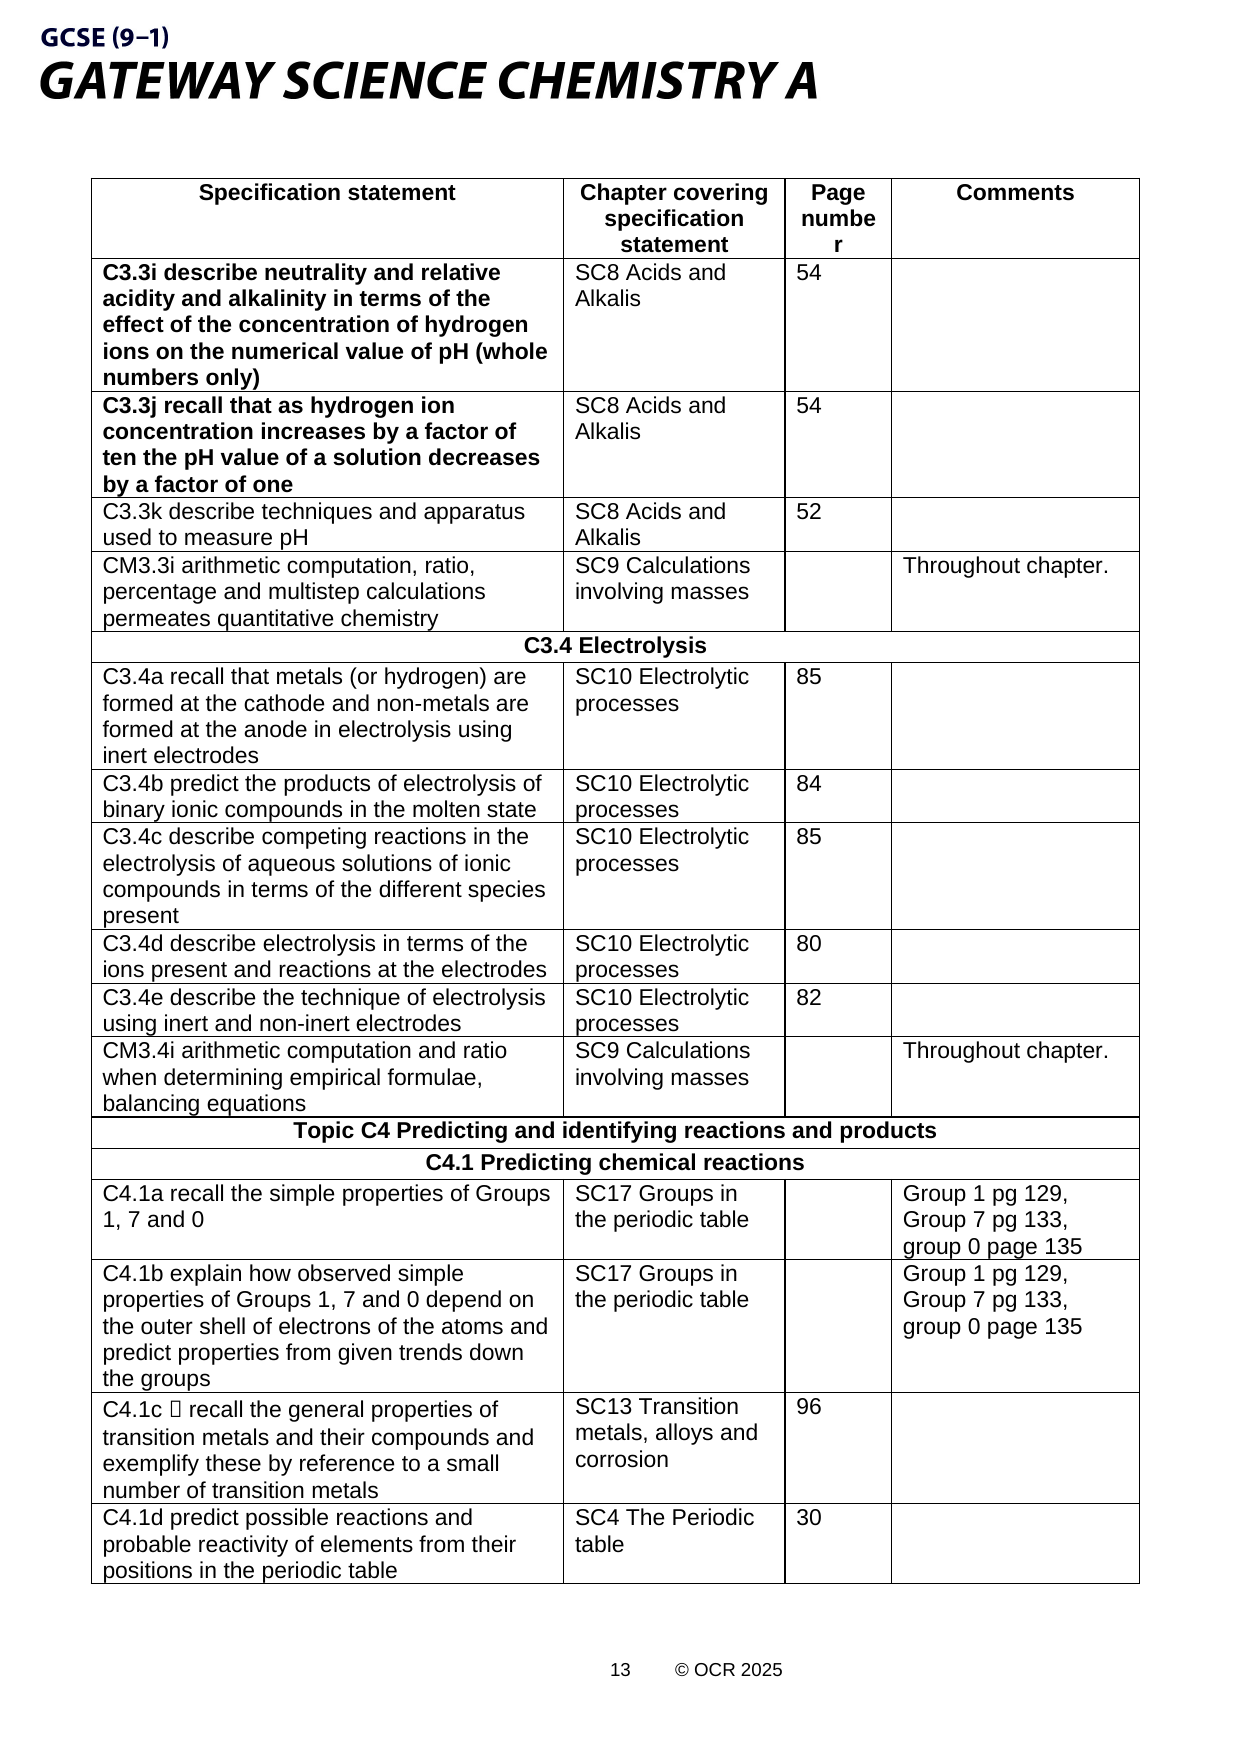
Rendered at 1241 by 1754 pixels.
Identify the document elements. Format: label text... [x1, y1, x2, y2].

table_cell [892, 259, 1139, 391]
table_cell SC9 Calculations involving masses [564, 1037, 784, 1116]
table_cell [786, 1260, 891, 1392]
table_cell SC17 Groups in the periodic table [564, 1260, 784, 1392]
table_cell C4.1b explain how observed simple properties of Groups 1, 7 and 0 depend on the outer shell of electrons of the atoms and predict properties from given trends down the groups [92, 1260, 563, 1392]
table_cell SC10 Electrolytic processes [564, 930, 784, 982]
table_cell C4.1 Predicting chemical reactions [92, 1149, 1139, 1179]
table_cell SC10 Electrolytic processes [564, 984, 784, 1036]
table_cell Topic C4 Predicting and identifying reactions and products [92, 1118, 1139, 1148]
table_cell Throughout chapter. [892, 552, 1139, 631]
table_cell Throughout chapter. [892, 1037, 1139, 1116]
table_cell C3.4b predict the products of electrolysis of binary ionic compounds in the molten state [92, 770, 563, 822]
table_cell C4.1a recall the simple properties of Groups 1, 7 and 0 [92, 1180, 563, 1259]
table_cell SC8 Acids and Alkalis [564, 498, 784, 551]
table_cell 80 [786, 930, 891, 982]
table_cell SC10 Electrolytic processes [564, 770, 784, 822]
table_header Specification statement [92, 179, 563, 258]
table_cell [892, 392, 1139, 497]
table_cell [786, 1037, 891, 1116]
table_cell C3.4e describe the technique of electrolysis using inert and non-inert electrodes [92, 984, 563, 1036]
table_cell C3.3k describe techniques and apparatus used to measure pH [92, 498, 563, 551]
table_header Page number [786, 179, 891, 258]
table_cell [892, 1393, 1139, 1503]
table_cell 96 [786, 1393, 891, 1503]
table_cell [786, 552, 891, 631]
table_header Chapter covering specification statement [564, 179, 784, 258]
table_cell C4.1d predict possible reactions and probable reactivity of elements from their positions in the periodic table [92, 1504, 563, 1583]
table_cell C3.4 Electrolysis [92, 632, 1139, 662]
table_cell 54 [786, 392, 891, 497]
table_cell SC17 Groups in the periodic table [564, 1180, 784, 1259]
table_cell 54 [786, 259, 891, 391]
table_cell CM3.3i arithmetic computation, ratio, percentage and multistep calculations permeates quantitative chemistry [92, 552, 563, 631]
table_cell [786, 1180, 891, 1259]
picture [0, 0, 1241, 178]
table_cell Group 1 pg 129, Group 7 pg 133, group 0 page 135 [892, 1180, 1139, 1259]
table_cell SC10 Electrolytic processes [564, 823, 784, 929]
table_cell C3.4d describe electrolysis in terms of the ions present and reactions at the electrodes [92, 930, 563, 982]
table_cell [892, 498, 1139, 551]
table_cell [892, 984, 1139, 1036]
table_cell [892, 823, 1139, 929]
table_cell SC13 Transition metals, alloys and corrosion [564, 1393, 784, 1503]
table_cell C4.1c  recall the general properties of transition metals and their compounds and exemplify these by reference to a small number of transition metals [92, 1393, 563, 1503]
table_cell 52 [786, 498, 891, 551]
table_cell SC8 Acids and Alkalis [564, 259, 784, 391]
table_cell [892, 663, 1139, 768]
table_cell 85 [786, 823, 891, 929]
table_cell 82 [786, 984, 891, 1036]
table_cell CM3.4i arithmetic computation and ratio when determining empirical formulae, balancing equations [92, 1037, 563, 1116]
table_cell C3.3i describe neutrality and relative acidity and alkalinity in terms of the effect of the concentration of hydrogen ions on the numerical value of pH (whole numbers only) [92, 259, 563, 391]
table_cell 84 [786, 770, 891, 822]
table_cell SC9 Calculations involving masses [564, 552, 784, 631]
table_cell C3.4c describe competing reactions in the electrolysis of aqueous solutions of ionic compounds in terms of the different species present [92, 823, 563, 929]
table_cell SC8 Acids and Alkalis [564, 392, 784, 497]
table_cell [892, 770, 1139, 822]
table_cell 30 [786, 1504, 891, 1583]
table_cell C3.3j recall that as hydrogen ion concentration increases by a factor of ten the pH value of a solution decreases by a factor of one [92, 392, 563, 497]
table_cell SC4 The Periodic table [564, 1504, 784, 1583]
table_cell C3.4a recall that metals (or hydrogen) are formed at the cathode and non-metals are formed at the anode in electrolysis using inert electrodes [92, 663, 563, 768]
table_header Comments [892, 179, 1139, 258]
table_cell Group 1 pg 129, Group 7 pg 133, group 0 page 135 [892, 1260, 1139, 1392]
table_cell SC10 Electrolytic processes [564, 663, 784, 768]
table_cell [892, 1504, 1139, 1583]
table_cell 85 [786, 663, 891, 768]
table_cell [892, 930, 1139, 982]
